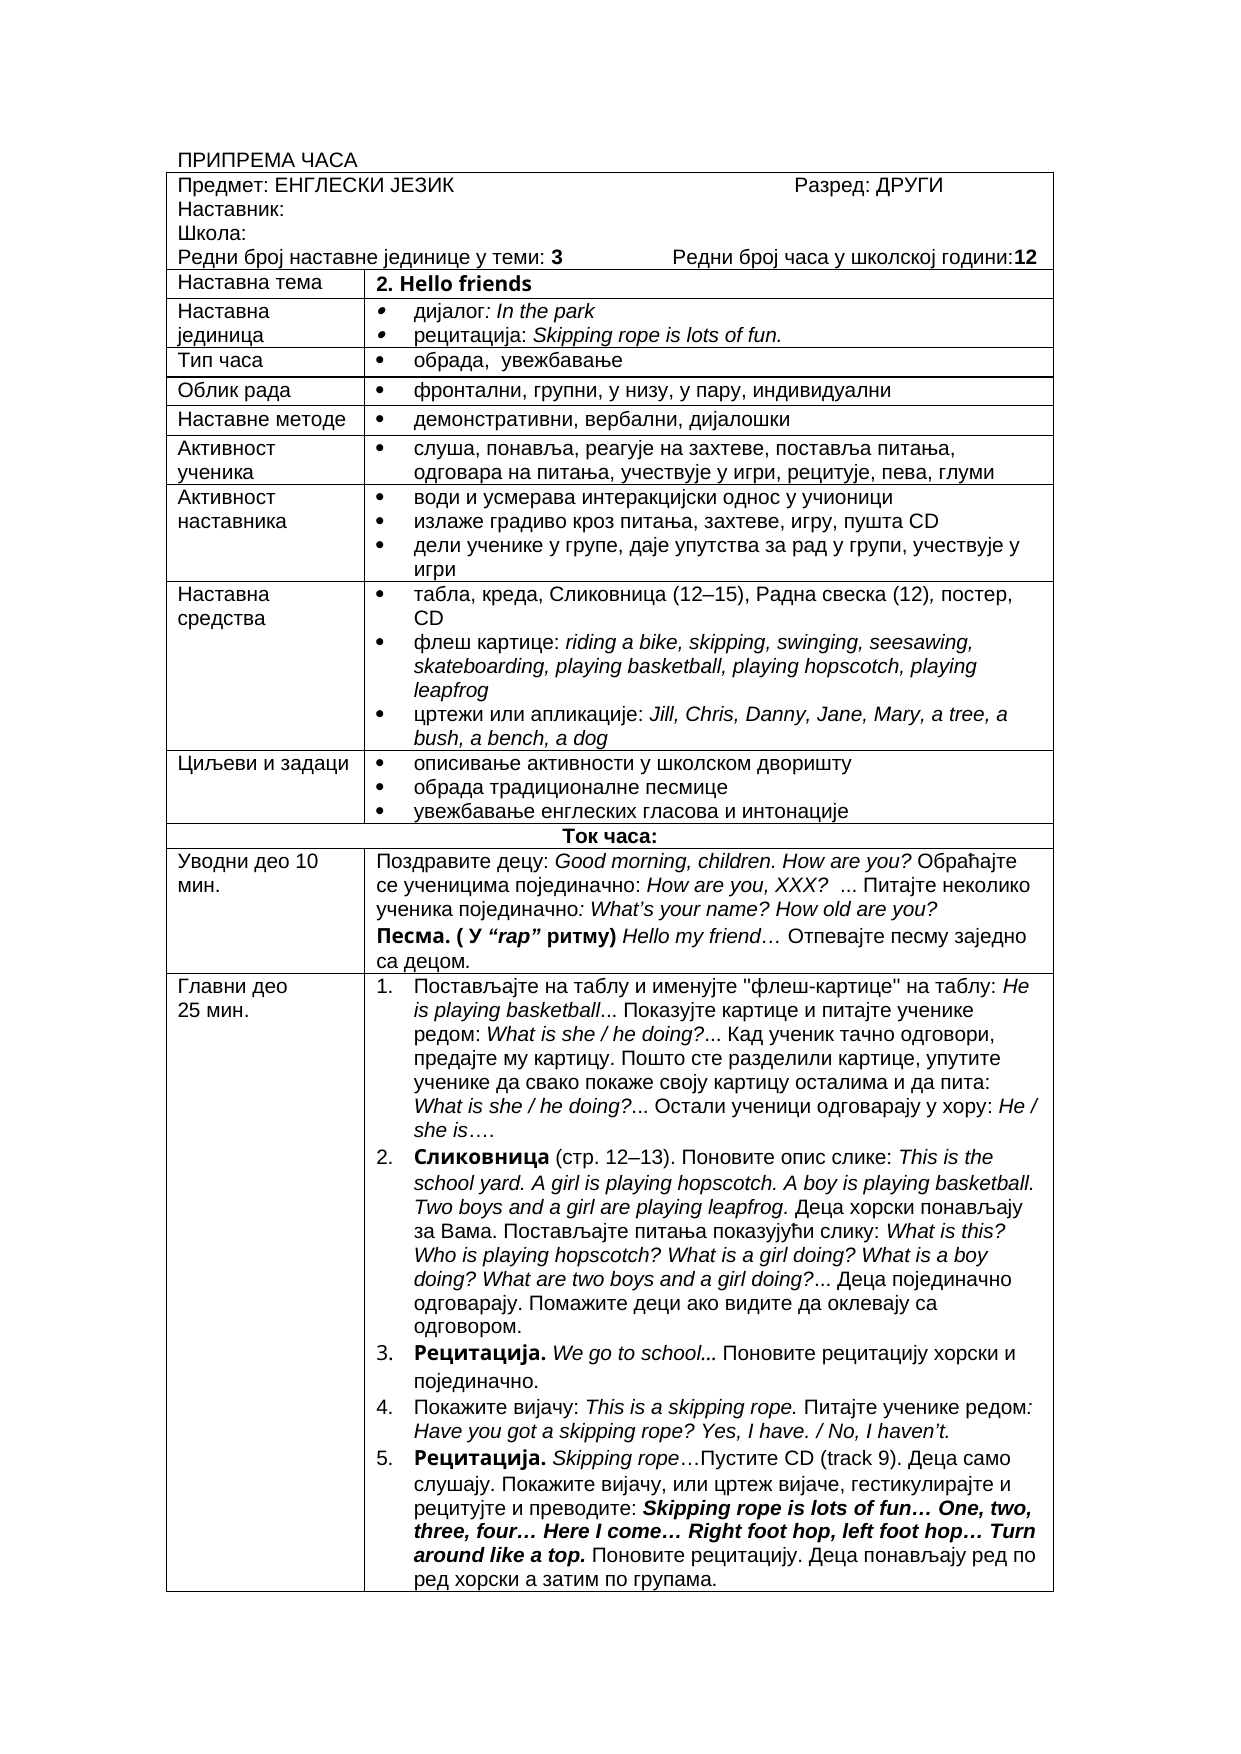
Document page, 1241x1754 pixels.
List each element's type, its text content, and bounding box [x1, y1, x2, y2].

table_cell слуша, понавља, реагује на захтеве, поставља питања, одговара на питања, учествује у игри, рецитује, пева, глуми [365, 436, 1053, 483]
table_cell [365, 974, 1053, 1591]
table_cell Наставна тема [167, 270, 364, 298]
table_cell Наставна средства [167, 582, 364, 750]
table_cell води и усмерава интеракцијски однос у учионици излаже градиво кроз питања, захтеве, игру, пушта CD дели ученике у групе, даје упутства за рад у групи, учествује у игри [365, 485, 1053, 581]
table_cell Активност наставника [167, 485, 364, 581]
table_cell Ток часа: [167, 824, 1053, 848]
table_cell описивање активности у школском дворишту обрада традиционалне песмице увежбавање енглеских гласова и интонације [365, 751, 1053, 823]
table_cell Облик рада [167, 378, 364, 405]
table_cell Уводни део 10 мин. [167, 849, 364, 973]
table_cell обрада, увежбавање [365, 348, 1053, 376]
table_cell Наставне методе [167, 406, 364, 434]
text ПРИПРЕМА ЧАСА [177, 148, 1122, 172]
table_cell Тип часа [167, 348, 364, 376]
table_cell демонстративни, вербални, дијалошки [365, 406, 1053, 434]
table_cell Поздравите децу: Good morning, children. How are you? Обраћајте се ученицима појединачно: How are you, XXX? ... Питајте неколико ученикa појединачно: What’s your name? How old are you? Песма. ( У “rap” ритму) Hello my friend… Отпевајте песму заједно са децом. [365, 849, 1053, 973]
table_header Предмет: ЕНГЛЕСКИ ЈЕЗИК Разред: ДРУГИ Наставник: Школа: Редни број наставне јединице у теми: 3 Редни број часа у школској години:12 [167, 173, 1053, 268]
table_cell Циљеви и задаци [167, 751, 364, 823]
table_cell Главни део 25 мин. [167, 974, 364, 1591]
table_cell Активност ученика [167, 436, 364, 483]
table_cell 2. Hello friends [365, 270, 1053, 298]
table_cell Наставна јединица [167, 299, 364, 347]
table_cell табла, креда, Сликовница (12–15), Радна свеска (12), постер, CD флеш картице: riding a bike, skipping, swinging, seesawing, skateboarding, playing basketball, playing hopscotch, playing leapfrog цртежи или апликације: Jill, Chris, Danny, Jane, Mary, a tree, a bush, a bench, a dog [365, 582, 1053, 750]
table_cell дијалог: In the park рецитација: Skipping rope is lots of fun. [365, 299, 1053, 347]
table_cell фронтални, групни, у низу, у пару, индивидуални [365, 378, 1053, 405]
